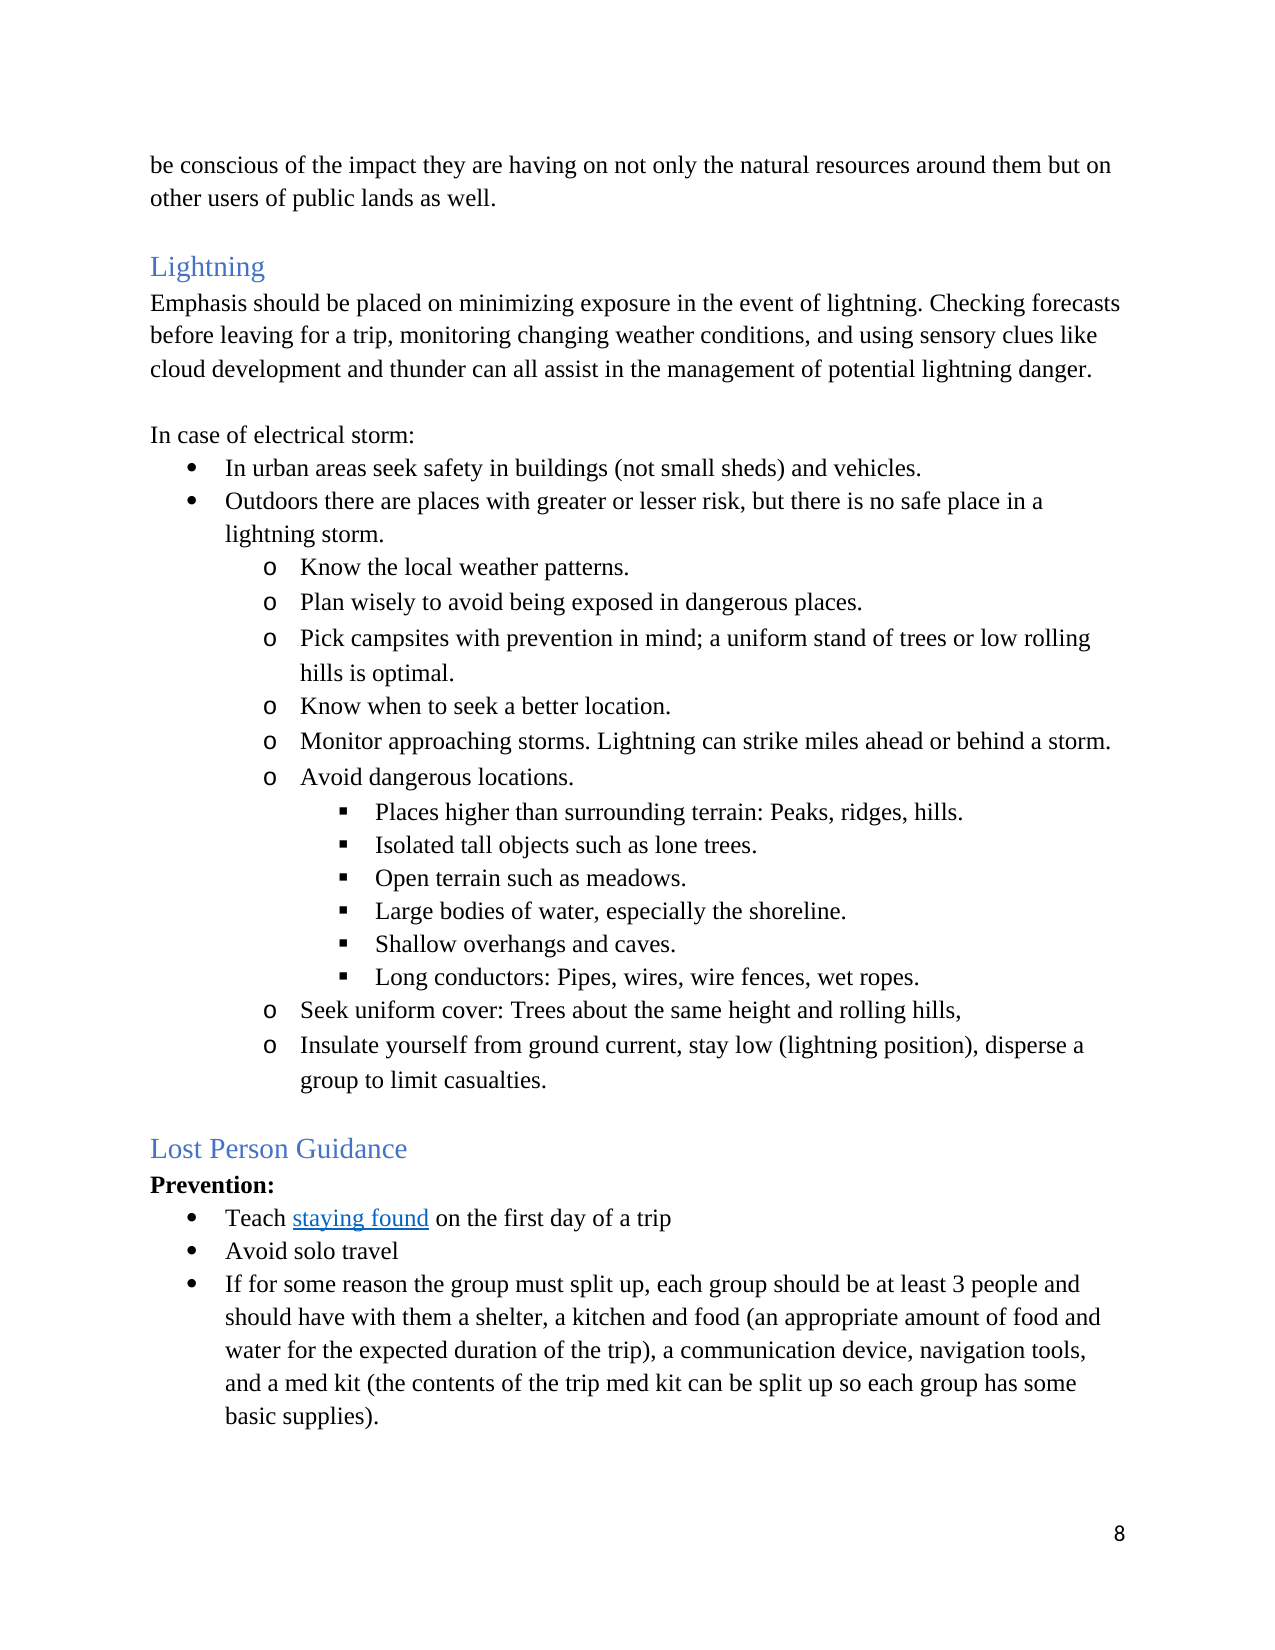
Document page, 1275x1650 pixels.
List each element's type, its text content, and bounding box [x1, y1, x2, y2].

list If for some reason the group must split up, each group should be at least 3 people and should have with them a shelter, a kitchen and food (an appropriate amount of food and water for the expected duration of the trip), a communication device, navigation tools, and a med kit (the contents of the trip med kit can be split up so each group has some basic supplies). [187, 1269, 1125, 1430]
list Places higher than surrounding terrain: Peaks, ridges, hills. [337, 797, 1125, 826]
list Plan wisely to avoid being exposed in dangerous places. [262, 587, 1125, 618]
list In urban areas seek safety in buildings (not small sheds) and vehicles. [187, 453, 1125, 481]
list Avoid dangerous locations. [262, 762, 1125, 792]
list Shallow overhangs and caves. [337, 929, 1125, 958]
list Pick campsites with prevention in mind; a uniform stand of trees or low rolling hills is optimal. [262, 623, 1125, 686]
list Open terrain such as meadows. [337, 863, 1125, 892]
text Lost Person Guidance [150, 1132, 1125, 1165]
text Emphasis should be placed on minimizing exposure in the event of lightning. Checking forecasts before leaving for a trip, monitoring changing weather conditions, and using sensory clues like cloud development and thunder can all assist in the management of potential lightning danger. [150, 288, 1125, 382]
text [150, 150, 1125, 212]
list Large bodies of water, especially the shoreline. [337, 896, 1125, 925]
list Long conductors: Pipes, wires, wire fences, wet ropes. [337, 962, 1125, 991]
list Isolated tall objects such as lone trees. [337, 830, 1125, 859]
list Monitor approaching storms. Lightning can strike miles ahead or behind a storm. [262, 726, 1125, 757]
text Lightning [150, 249, 1125, 283]
list Know when to seek a better location. [262, 691, 1125, 722]
list Avoid solo travel [187, 1236, 1125, 1265]
list Insulate yourself from ground current, stay low (lightning position), disperse a group to limit casualties. [262, 1031, 1125, 1094]
list Know the local weather patterns. [262, 552, 1125, 583]
text In case of electrical storm: [150, 420, 1125, 448]
text Prevention: [150, 1170, 1125, 1199]
list Outdoors there are places with greater or lesser risk, but there is no safe place in a lightning storm. [187, 486, 1125, 547]
list Teach staying found on the first day of a trip [187, 1203, 1125, 1232]
list Seek uniform cover: Trees about the same height and rolling hills, [262, 995, 1125, 1026]
